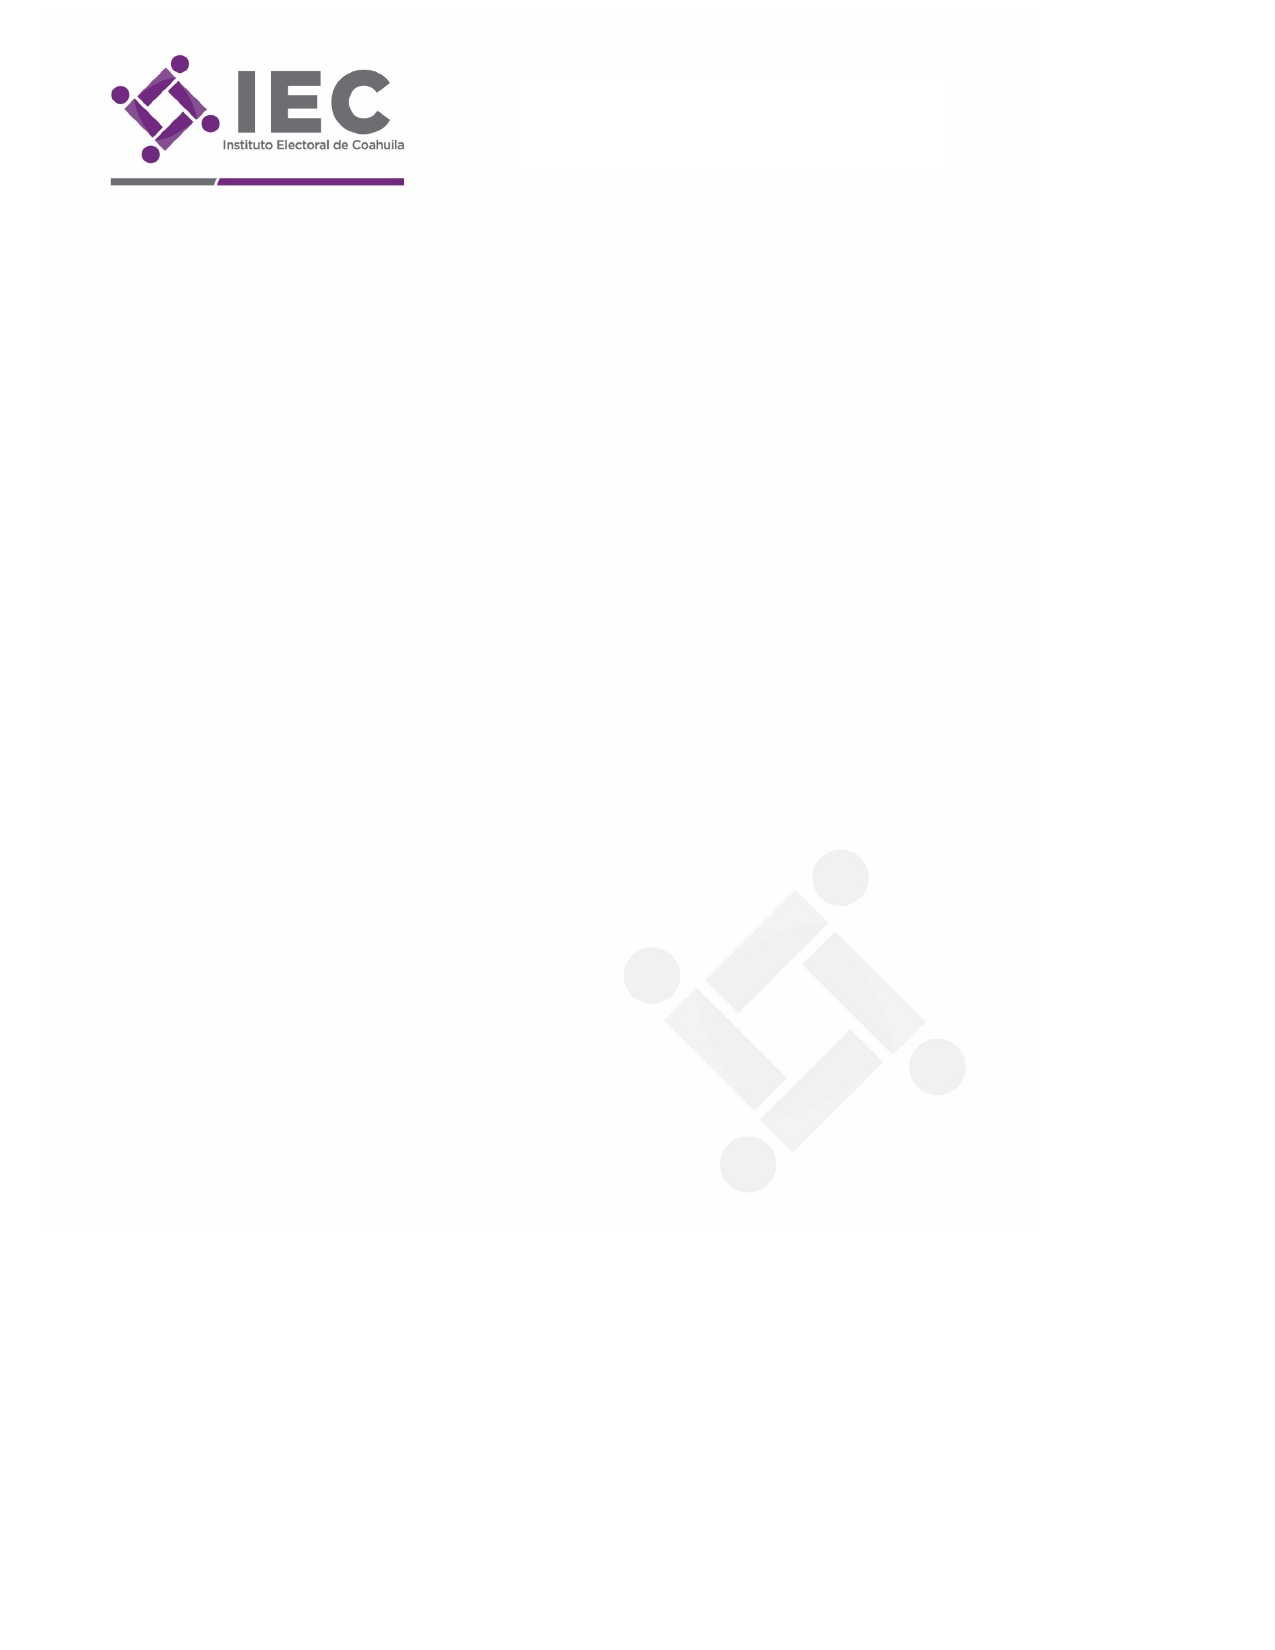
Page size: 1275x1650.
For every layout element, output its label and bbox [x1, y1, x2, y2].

picture [42, 12, 1035, 1225]
